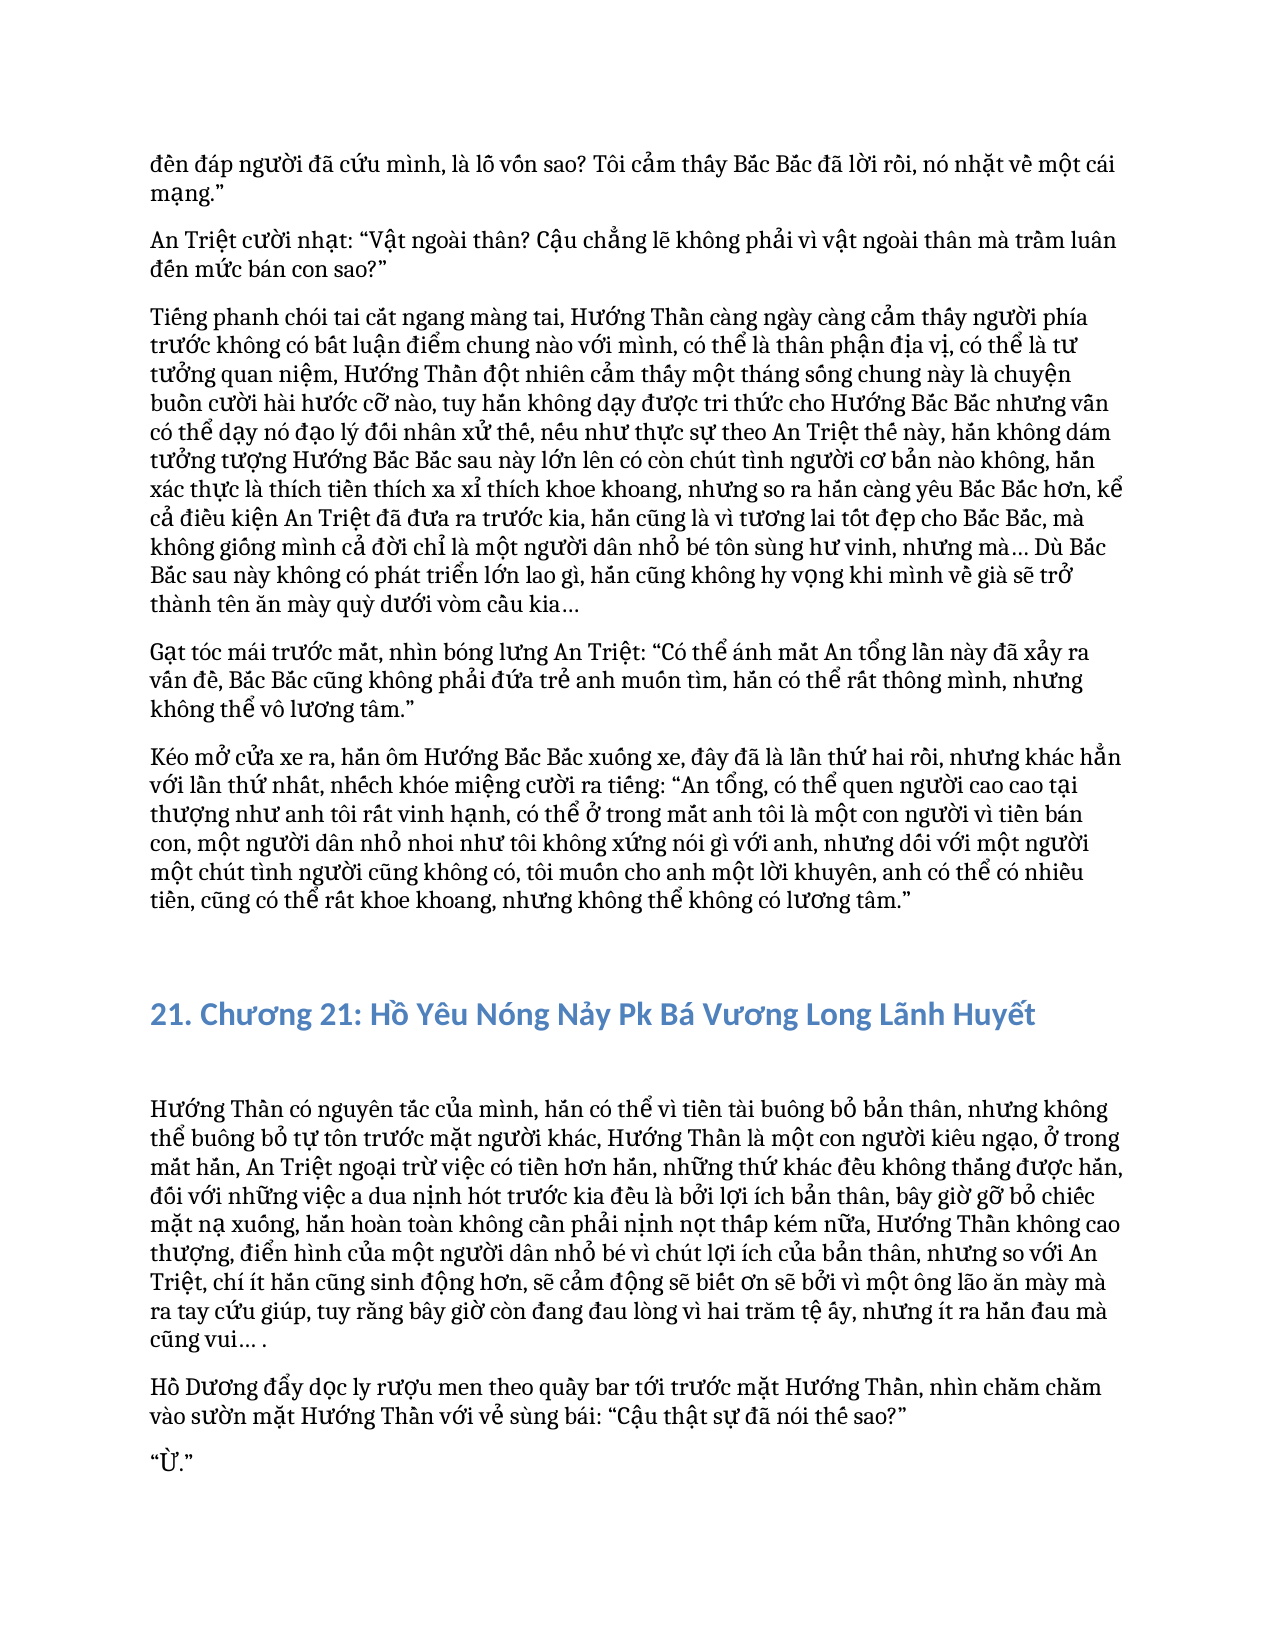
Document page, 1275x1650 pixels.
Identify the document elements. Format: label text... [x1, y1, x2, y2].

text Tiếng phanh chói tai cắt ngang màng tai, Hướng Thần càng ngày càng cảm thấy người phía trước không có bất luận điểm chung nào với mình, có thể là thân phận địa vị, có thể là tư tưởng quan niệm, Hướng Thần đột nhiên cảm thấy một tháng sống chung này là chuyện buồn cười hài hước cỡ nào, tuy hắn không dạy được tri thức cho Hướng Bắc Bắc nhưng vẫn có thể dạy nó đạo lý đối nhân xử thế, nếu như thực sự theo An Triệt thế này, hắn không dám tưởng tượng Hướng Bắc Bắc sau này lớn lên có còn chút tình người cơ bản nào không, hắn xác thực là thích tiền thích xa xỉ thích khoe khoang, nhưng so ra hắn càng yêu Bắc Bắc hơn, kể cả điều kiện An Triệt đã đưa ra trước kia, hắn cũng là vì tương lai tốt đẹp cho Bắc Bắc, mà không giống mình cả đời chỉ là một người dân nhỏ bé tôn sùng hư vinh, nhưng mà… Dù Bắc Bắc sau này không có phát triển lớn lao gì, hắn cũng không hy vọng khi mình về già sẽ trở thành tên ăn mày quỳ dưới vòm cầu kia… [150, 302, 1125, 619]
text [150, 150, 1125, 207]
text Hướng Thần có nguyên tắc của mình, hắn có thể vì tiền tài buông bỏ bản thân, nhưng không thể buông bỏ tự tôn trước mặt người khác, Hướng Thần là một con người kiêu ngạo, ở trong mắt hắn, An Triệt ngoại trừ việc có tiền hơn hắn, những thứ khác đều không thắng được hắn, đối với những việc a dua nịnh hót trước kia đều là bởi lợi ích bản thân, bây giờ gỡ bỏ chiếc mặt nạ xuống, hắn hoàn toàn không cần phải nịnh nọt thấp kém nữa, Hướng Thần không cao thượng, điển hình của một người dân nhỏ bé vì chút lợi ích của bản thân, nhưng so với An Triệt, chí ít hắn cũng sinh động hơn, sẽ cảm động sẽ biết ơn sẽ bởi vì một ông lão ăn mày mà ra tay cứu giúp, tuy rằng bây giờ còn đang đau lòng vì hai trăm tệ ấy, nhưng ít ra hắn đau mà cũng vui… . [150, 1038, 1125, 1354]
subtitle 21. Chương 21: Hồ Yêu Nóng Nảy Pk Bá Vương Long Lãnh Huyết [150, 993, 1125, 1034]
text “Ừ.” [150, 1449, 1125, 1478]
text Hồ Dương đẩy dọc ly rượu men theo quầy bar tới trước mặt Hướng Thần, nhìn chằm chằm vào sườn mặt Hướng Thần với vẻ sùng bái: “Cậu thật sự đã nói thế sao?” [150, 1373, 1125, 1430]
text Gạt tóc mái trước mắt, nhìn bóng lưng An Triệt: “Có thể ánh mắt An tổng lần này đã xảy ra vấn đề, Bắc Bắc cũng không phải đứa trẻ anh muốn tìm, hắn có thể rất thông mình, nhưng không thể vô lương tâm.” [150, 637, 1125, 724]
text An Triệt cười nhạt: “Vật ngoài thân? Cậu chẳng lẽ không phải vì vật ngoài thân mà trầm luân đến mức bán con sao?” [150, 226, 1125, 284]
text Kéo mở cửa xe ra, hắn ôm Hướng Bắc Bắc xuống xe, đây đã là lần thứ hai rồi, nhưng khác hẳn với lần thứ nhất, nhếch khóe miệng cười ra tiếng: “An tổng, có thể quen người cao cao tại thượng như anh tôi rất vinh hạnh, có thể ở trong mắt anh tôi là một con người vì tiền bán con, một người dân nhỏ nhoi như tôi không xứng nói gì với anh, nhưng dối với một người một chút tình người cũng không có, tôi muốn cho anh một lời khuyên, anh có thể có nhiều tiền, cũng có thể rất khoe khoang, nhưng không thể không có lương tâm.” [150, 742, 1125, 972]
